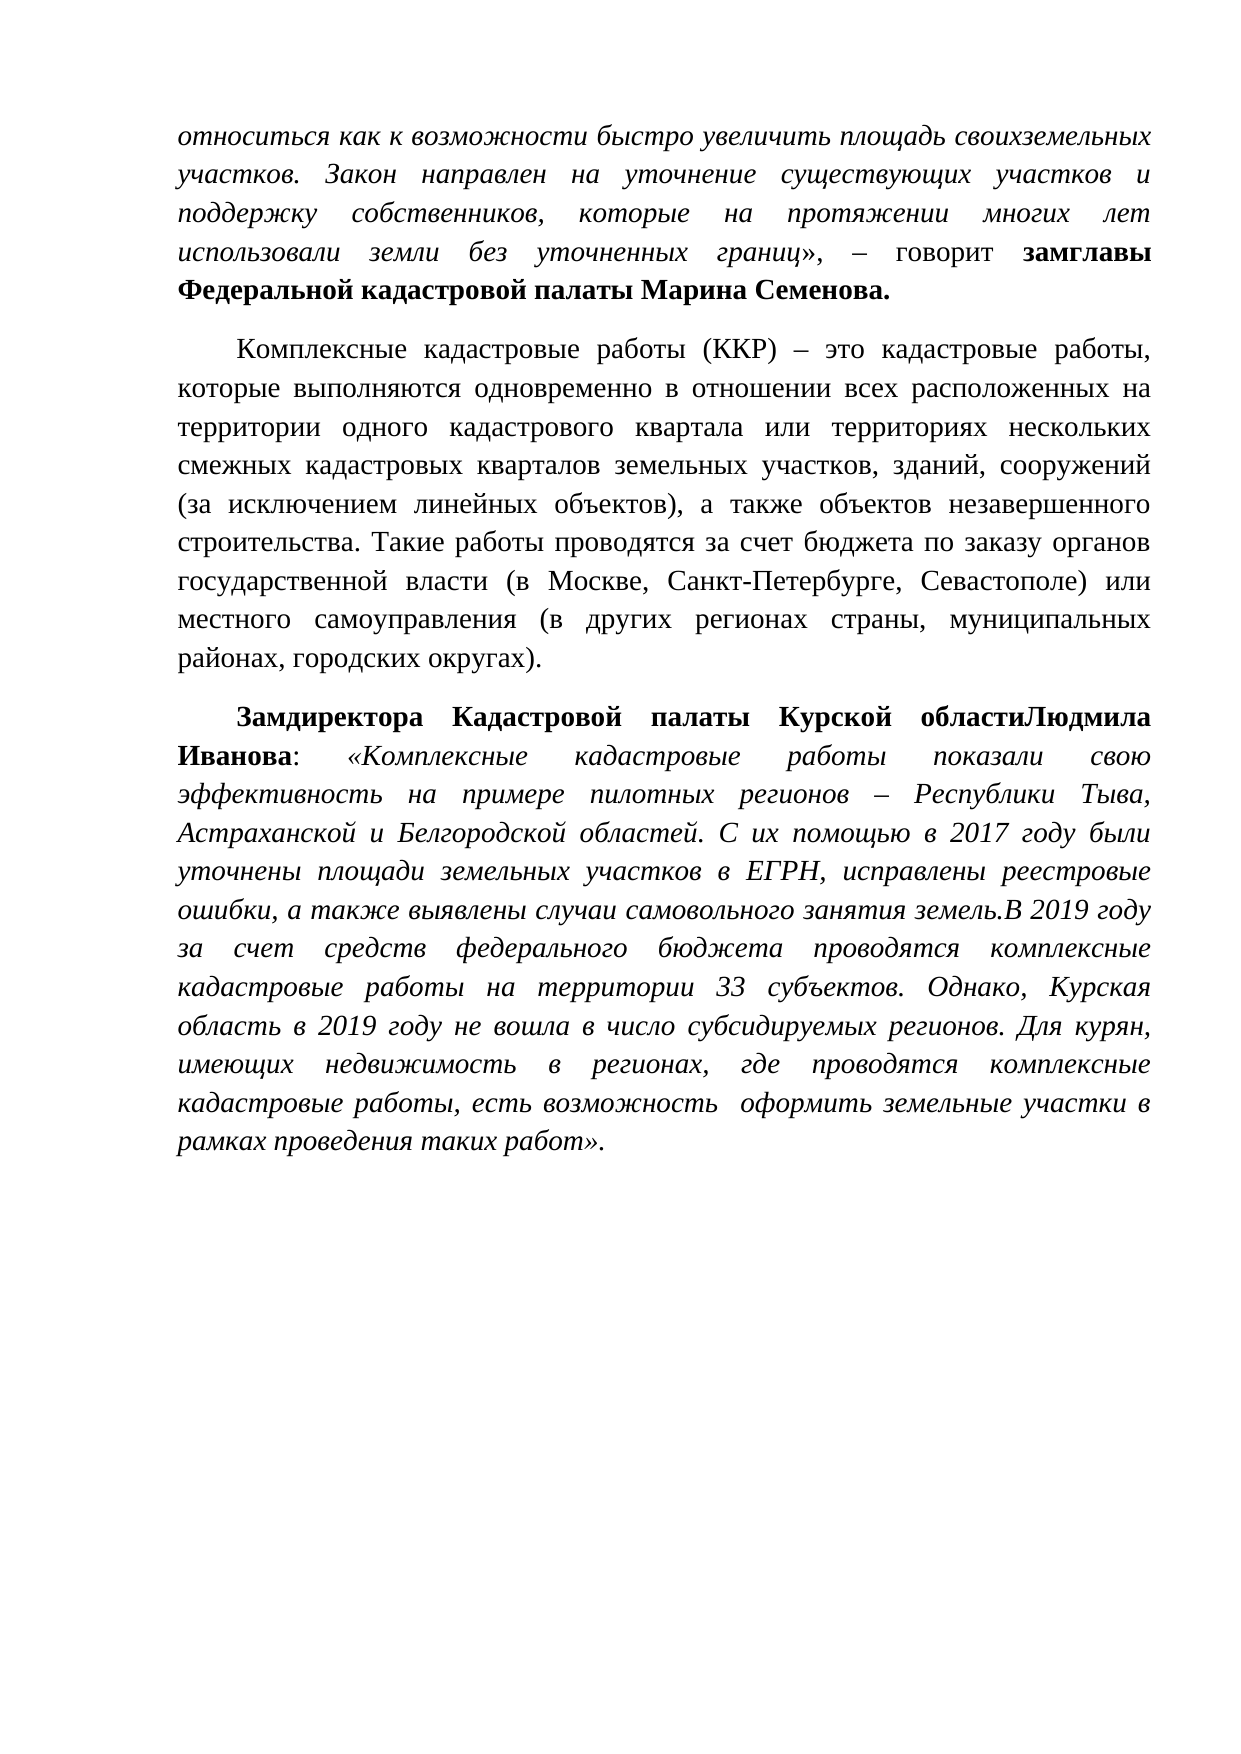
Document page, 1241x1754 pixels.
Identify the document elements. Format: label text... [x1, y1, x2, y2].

text Замдиректора Кадастровой палаты Курской областиЛюдмила Иванова: «Комплексные кадастровые работы показали свою эффективность на примере пилотных регионов – Республики Тыва, Астраханской и Белгородской областей. С их помощью в 2017 году были уточнены площади земельных участков в ЕГРН, исправлены реестровые ошибки, а также выявлены случаи самовольного занятия земель.В 2019 году за счет средств федерального бюджета проводятся комплексные кадастровые работы на территории 33 субъектов. Однако, Курская область в 2019 году не вошла в число субсидируемых регионов. Для курян, имеющих недвижимость в регионах, где проводятся комплексные кадастровые работы, есть возможность оформить земельные участки в рамках проведения таких работ». [177, 699, 1152, 1157]
text Комплексные кадастровые работы (ККР) – это кадастровые работы, которые выполняются одновременно в отношении всех расположенных на территории одного кадастрового квартала или территориях нескольких смежных кадастровых кварталов земельных участков, зданий, сооружений (за исключением линейных объектов), а также объектов незавершенного строительства. Такие работы проводятся за счет бюджета по заказу органов государственной власти (в Москве, Санкт-Петербурге, Севастополе) или местного самоуправления (в других регионах страны, муниципальных районах, городских округах). [177, 332, 1152, 673]
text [177, 118, 1152, 306]
